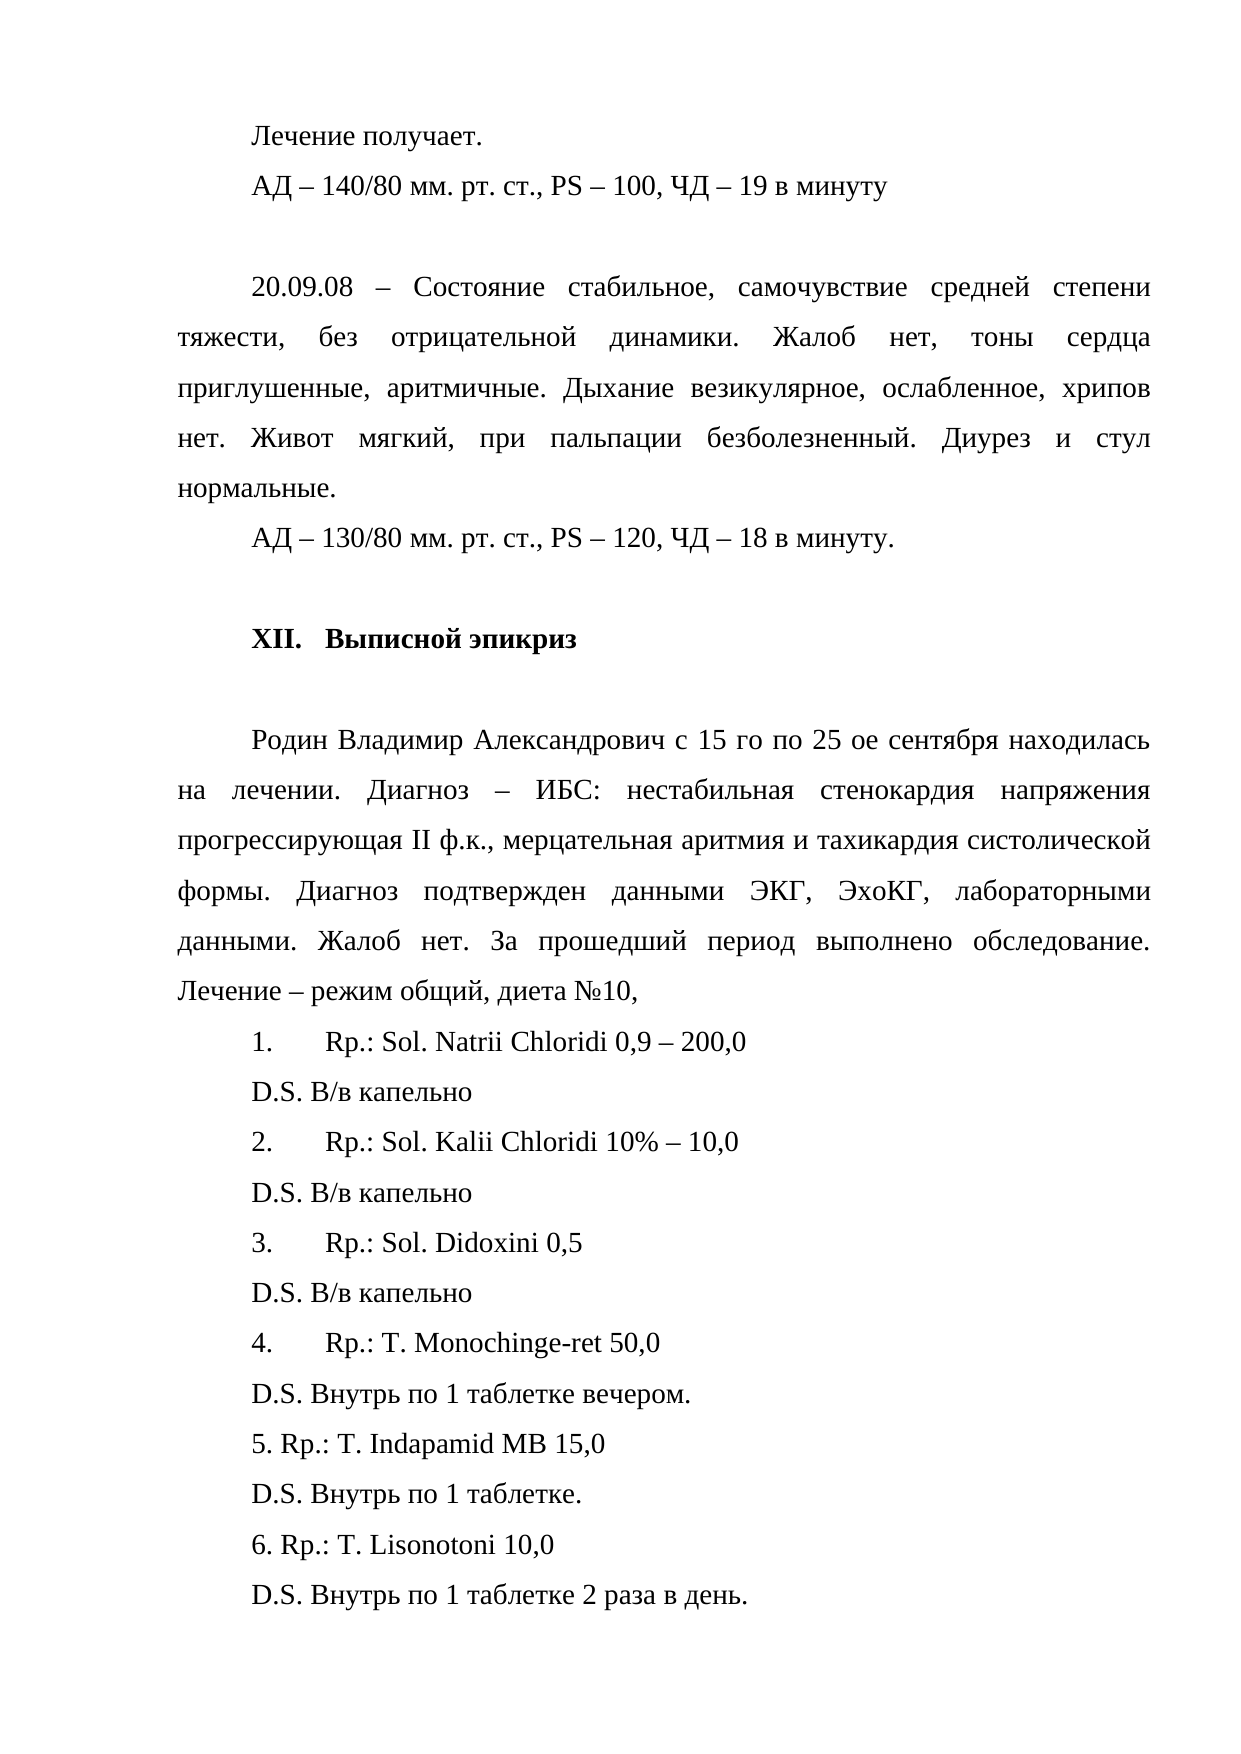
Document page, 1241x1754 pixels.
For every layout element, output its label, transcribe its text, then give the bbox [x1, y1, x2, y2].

list Rp.: Sol. Kalii Chloridi 10% – 10,0 [177, 1124, 1152, 1158]
list Rp.: T. Monochinge-ret 50,0 [177, 1326, 1152, 1359]
list Выписной эпикриз [177, 621, 1152, 655]
text Родин Владимир Александрович с 15 го по 25 ое сентября находилась на лечении. Диагноз – ИБС: нестабильная стенокардия напряжения прогрессирующая II ф.к., мерцательная аритмия и тахикардия систолической формы. Диагноз подтвержден данными ЭКГ, ЭхоКГ, лабораторными данными. Жалоб нет. За прошедший период выполнено обследование. Лечение – режим общий, диета №10, [177, 722, 1152, 1007]
text Лечение получает. [177, 118, 1152, 152]
text D.S. В/в капельно [177, 1074, 1152, 1108]
text D.S. Внутрь по 1 таблетке вечером. [177, 1376, 1152, 1409]
list Rp.: Sol. Didoxini 0,5 [177, 1225, 1152, 1258]
text D.S. Внутрь по 1 таблетке. [177, 1477, 1152, 1510]
text D.S. В/в капельно [177, 1175, 1152, 1208]
text 6. Rp.: T. Lisonotoni 10,0 [177, 1527, 1152, 1560]
list Rp.: Sol. Natrii Chloridi 0,9 – 200,0 [177, 1024, 1152, 1057]
text 20.09.08 – Состояние стабильное, самочувствие средней степени тяжести, без отрицательной динамики. Жалоб нет, тоны сердца приглушенные, аритмичные. Дыхание везикулярное, ослабленное, хрипов нет. Живот мягкий, при пальпации безболезненный. Диурез и стул нормальные. [177, 269, 1152, 504]
text АД – 130/80 мм. рт. ст., PS – 120, ЧД – 18 в минуту. [177, 521, 1152, 554]
text 5. Rp.: T. Indapamid MB 15,0 [177, 1426, 1152, 1460]
text АД – 140/80 мм. рт. ст., PS – 100, ЧД – 19 в минуту [177, 168, 1152, 202]
text D.S. Внутрь по 1 таблетке 2 раза в день. [177, 1577, 1152, 1611]
text D.S. В/в капельно [177, 1275, 1152, 1309]
